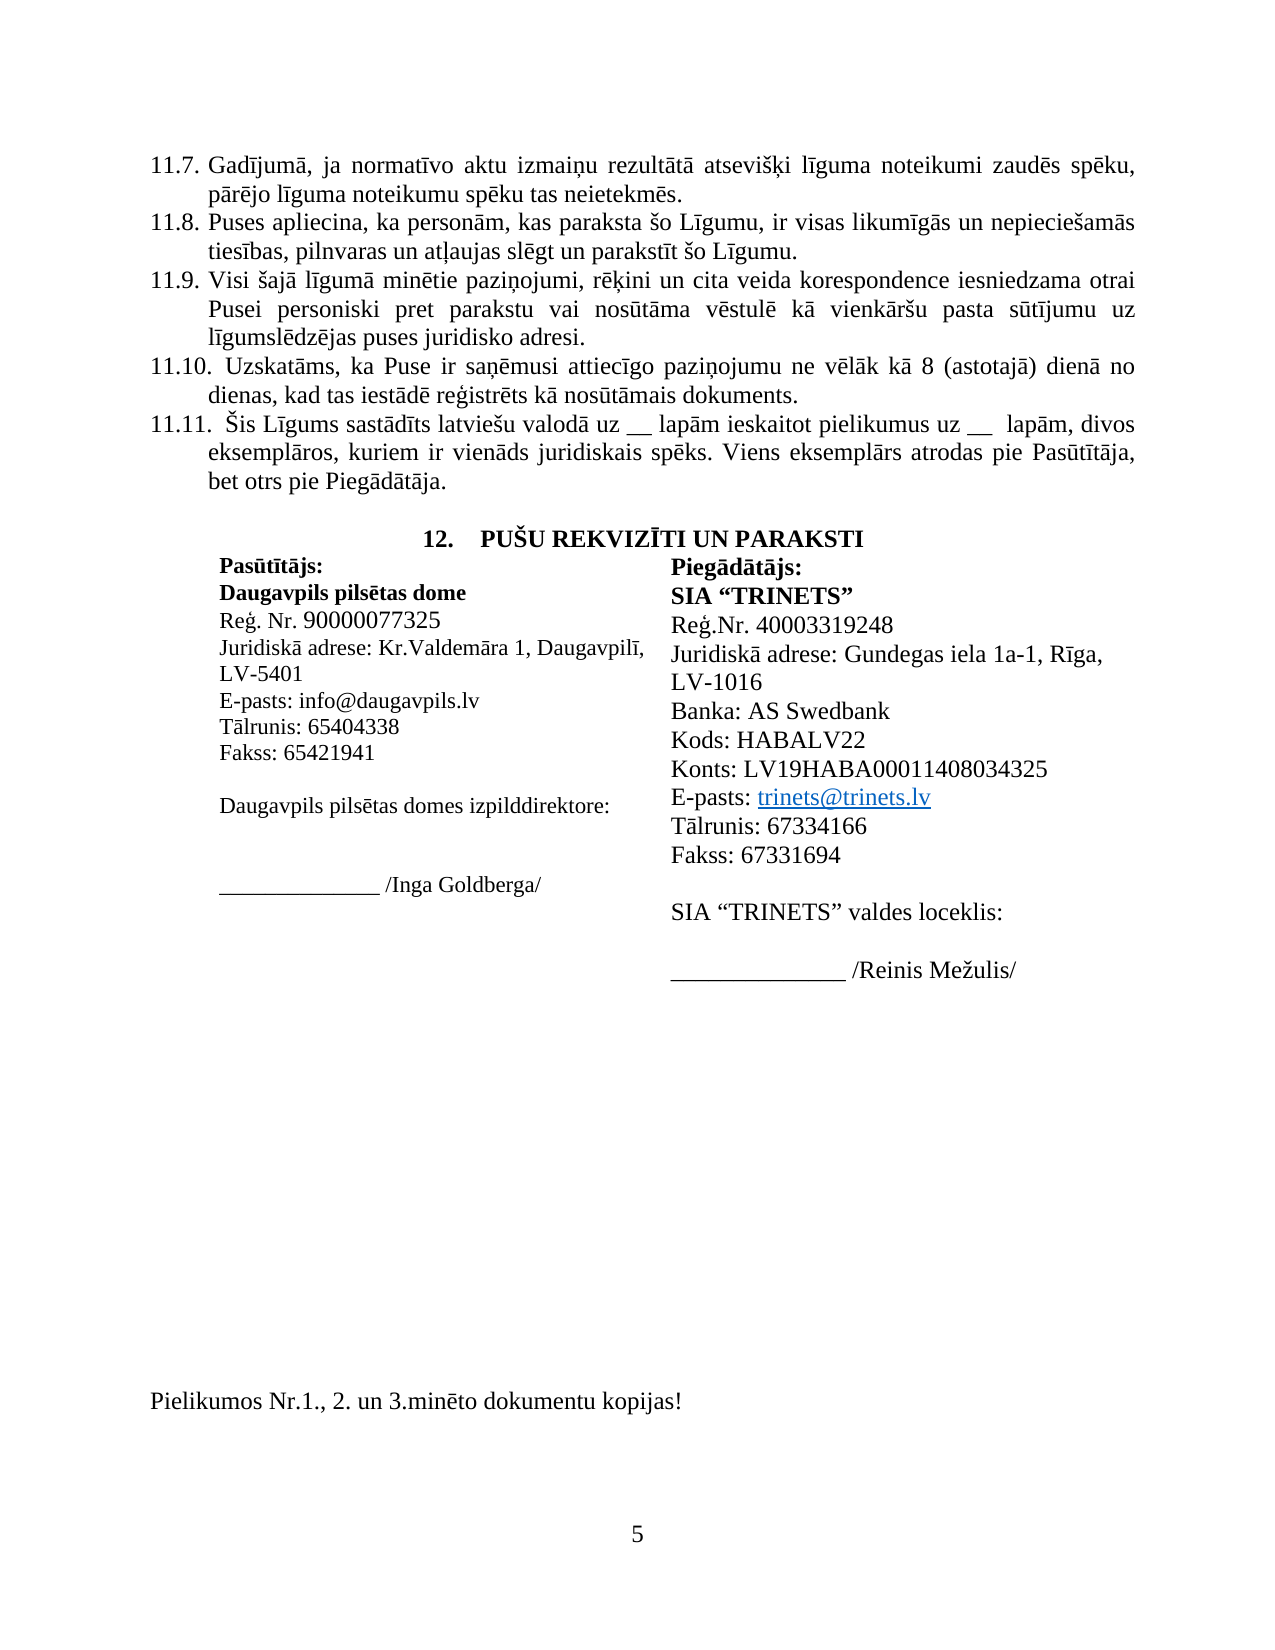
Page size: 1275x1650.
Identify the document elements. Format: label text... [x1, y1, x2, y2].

list Gadījumā, ja normatīvo aktu izmaiņu rezultātā atsevišķi līguma noteikumi zaudēs spēku, pārējo līguma noteikumu spēku tas neietekmēs. [150, 150, 1136, 207]
list Šis Līgums sastādīts latviešu valodā uz __ lapām ieskaitot pielikumus uz __ lapām, divos eksemplāros, kuriem ir vienāds juridiskais spēks. Viens eksemplārs atrodas pie Pasūtītāja, bet otrs pie Piegādātāja. [150, 409, 1136, 495]
text Pielikumos Nr.1., 2. un 3.minēto dokumentu kopijas! [150, 1386, 1125, 1415]
list PUŠU REKVIZĪTI UN PARAKSTI [150, 524, 1136, 552]
list Visi šajā līgumā minētie paziņojumi, rēķini un cita veida korespondence iesniedzama otrai Pusei personiski pret parakstu vai nosūtāma vēstulē kā vienkāršu pasta sūtījumu uz līgumslēdzējas puses juridisko adresi. [150, 265, 1136, 351]
table_header Piegādātājs: SIA “TRINETS” Reģ.Nr. 40003319248 Juridiskā adrese: Gundegas iela 1a-1, Rīga, LV-1016 Banka: AS Swedbank Kods: HABALV22 Konts: LV19HABA00011408034325 E-pasts: trinets@trinets.lv Tālrunis: 67334166 Fakss: 67331694 SIA “TRINETS” valdes loceklis: ______________ /Reinis Mežulis/ [659, 553, 1125, 1012]
list Puses apliecina, ka personām, kas paraksta šo Līgumu, ir visas likumīgās un nepieciešamās tiesības, pilnvaras un atļaujas slēgt un parakstīt šo Līgumu. [150, 207, 1136, 265]
list Uzskatāms, ka Puse ir saņēmusi attiecīgo paziņojumu ne vēlāk kā 8 (astotajā) dienā no dienas, kad tas iestādē reģistrēts kā nosūtāmais dokuments. [150, 351, 1136, 409]
table_header Pasūtītājs: Daugavpils pilsētas dome Reģ. Nr. 90000077325 Juridiskā adrese: Kr.Valdemāra 1, Daugavpilī, LV-5401 E-pasts: info@daugavpils.lv Tālrunis: 65404338 Fakss: 65421941 Daugavpils pilsētas domes izpilddirektore: ______________ /Inga Goldberga/ [208, 553, 659, 1012]
